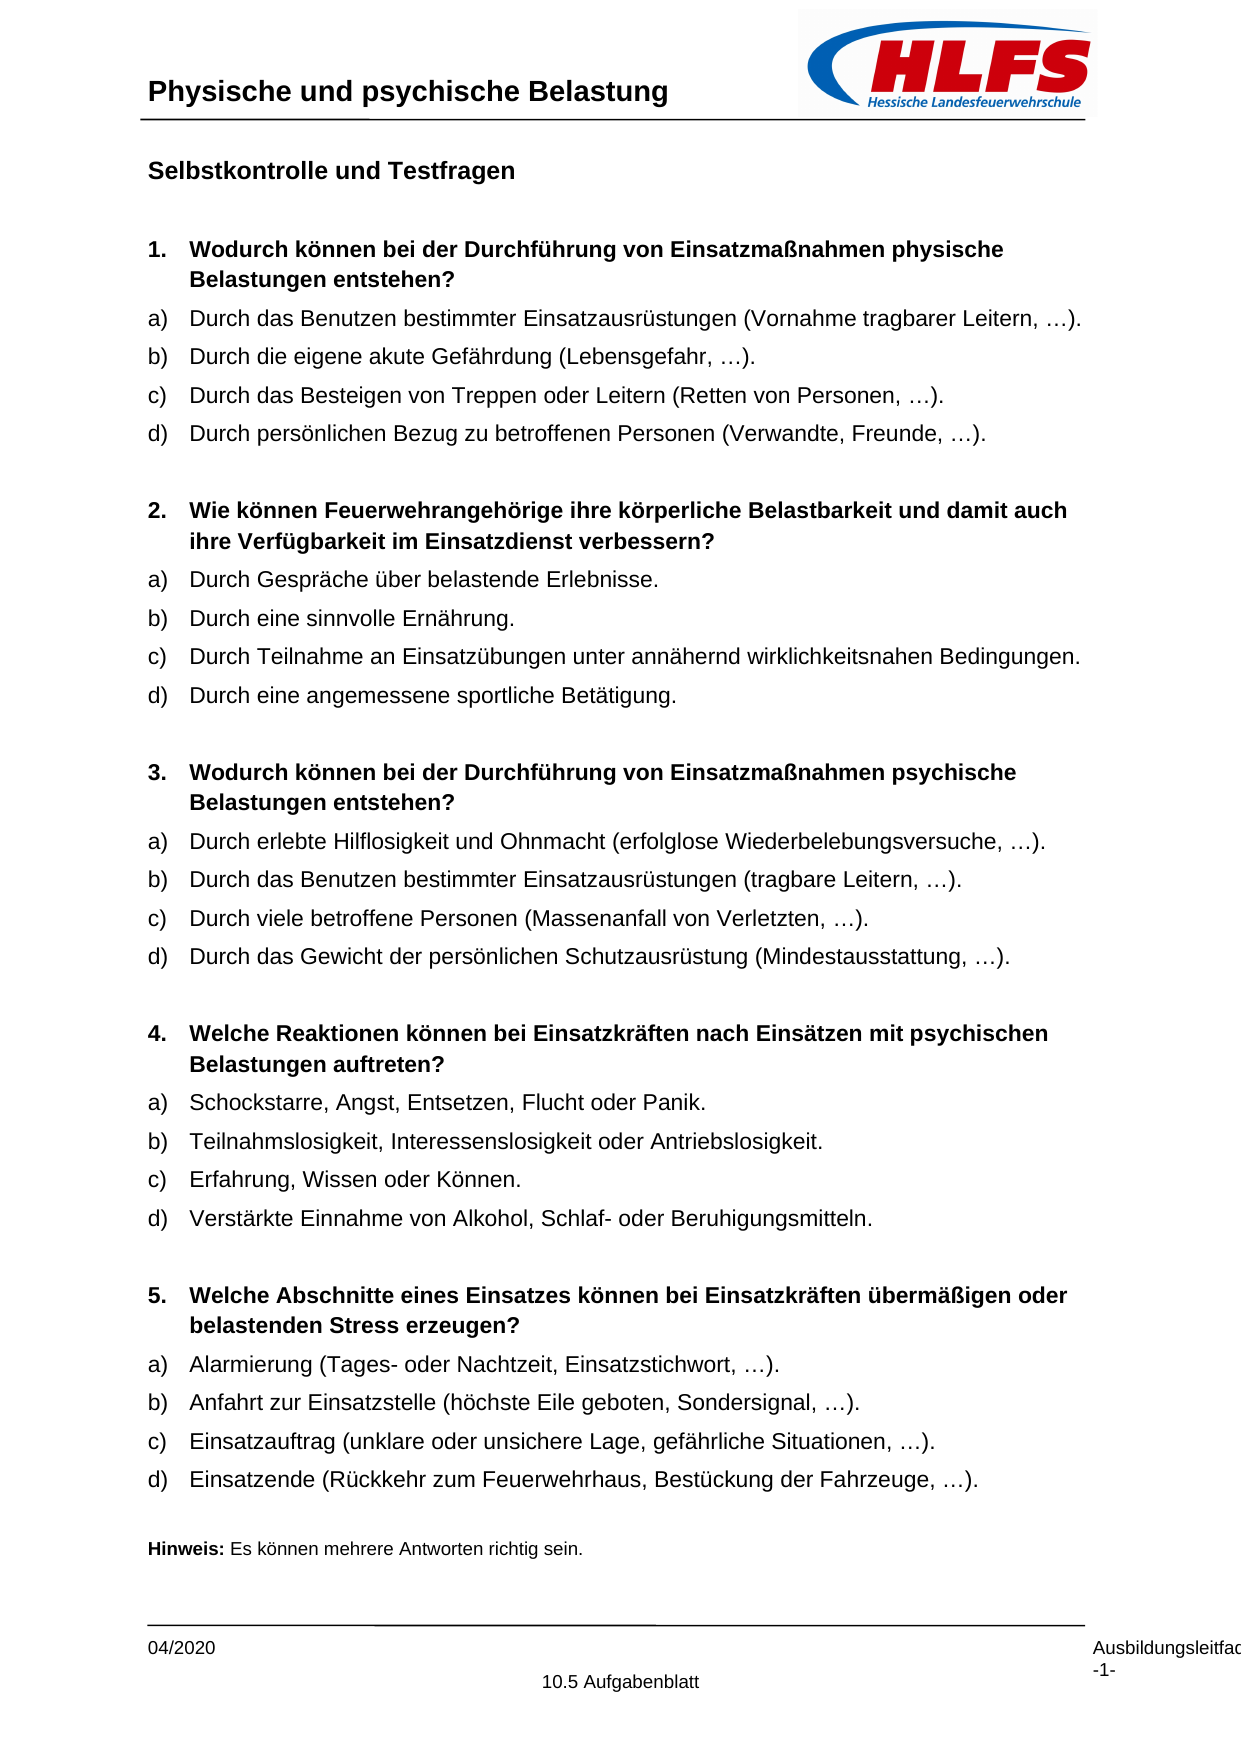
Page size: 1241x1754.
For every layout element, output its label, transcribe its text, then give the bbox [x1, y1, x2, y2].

list Durch das Gewicht der persönlichen Schutzausrüstung (Mindestausstattung, …). [148, 943, 1092, 969]
list Durch das Benutzen bestimmter Einsatzausrüstungen (tragbare Leitern, …). [148, 866, 1092, 892]
list Durch viele betroffene Personen (Massenanfall von Verletzten, …). [148, 905, 1092, 931]
text Hinweis: Es können mehrere Antworten richtig sein. [148, 1538, 1092, 1559]
list Durch das Benutzen bestimmter Einsatzausrüstungen (Vornahme tragbarer Leitern, …). [148, 305, 1092, 331]
list Wodurch können bei der Durchführung von Einsatzmaßnahmen physische Belastungen entstehen? [148, 236, 1092, 292]
list Wodurch können bei der Durchführung von Einsatzmaßnahmen psychische Belastungen entstehen? [148, 759, 1092, 815]
list Anfahrt zur Einsatzstelle (höchste Eile geboten, Sondersignal, …). [148, 1389, 1092, 1415]
list Durch Teilnahme an Einsatzübungen unter annähernd wirklichkeitsnahen Bedingungen. [148, 643, 1092, 669]
list Durch erlebte Hilflosigkeit und Ohnmacht (erfolglose Wiederbelebungsversuche, …). [148, 828, 1092, 854]
list Teilnahmslosigkeit, Interessenslosigkeit oder Antriebslosigkeit. [148, 1128, 1092, 1154]
list Durch die eigene akute Gefährdung (Lebensgefahr, …). [148, 343, 1092, 369]
list Durch eine sinnvolle Ernährung. [148, 605, 1092, 631]
list Durch Gespräche über belastende Erlebnisse. [148, 566, 1092, 592]
list Verstärkte Einnahme von Alkohol, Schlaf- oder Beruhigungsmitteln. [148, 1205, 1092, 1231]
list Wie können Feuerwehrangehörige ihre körperliche Belastbarkeit und damit auch ihre Verfügbarkeit im Einsatzdienst verbessern? [148, 497, 1092, 554]
list Durch das Besteigen von Treppen oder Leitern (Retten von Personen, …). [148, 382, 1092, 408]
list Einsatzende (Rückkehr zum Feuerwehrhaus, Bestückung der Fahrzeuge, …). [148, 1466, 1092, 1492]
subtitle Selbstkontrolle und Testfragen [148, 156, 1092, 185]
list Welche Abschnitte eines Einsatzes können bei Einsatzkräften übermäßigen oder belastenden Stress erzeugen? [148, 1282, 1092, 1338]
list Durch persönlichen Bezug zu betroffenen Personen (Verwandte, Freunde, …). [148, 420, 1092, 447]
list Einsatzauftrag (unklare oder unsichere Lage, gefährliche Situationen, …). [148, 1428, 1092, 1454]
list Schockstarre, Angst, Entsetzen, Flucht oder Panik. [148, 1089, 1092, 1115]
list Welche Reaktionen können bei Einsatzkräften nach Einsätzen mit psychischen Belastungen auftreten? [148, 1020, 1092, 1077]
list Erfahrung, Wissen oder Können. [148, 1166, 1092, 1192]
list Durch eine angemessene sportliche Betätigung. [148, 682, 1092, 708]
list Alarmierung (Tages- oder Nachtzeit, Einsatzstichwort, …). [148, 1351, 1092, 1377]
picture [797, 9, 1098, 116]
